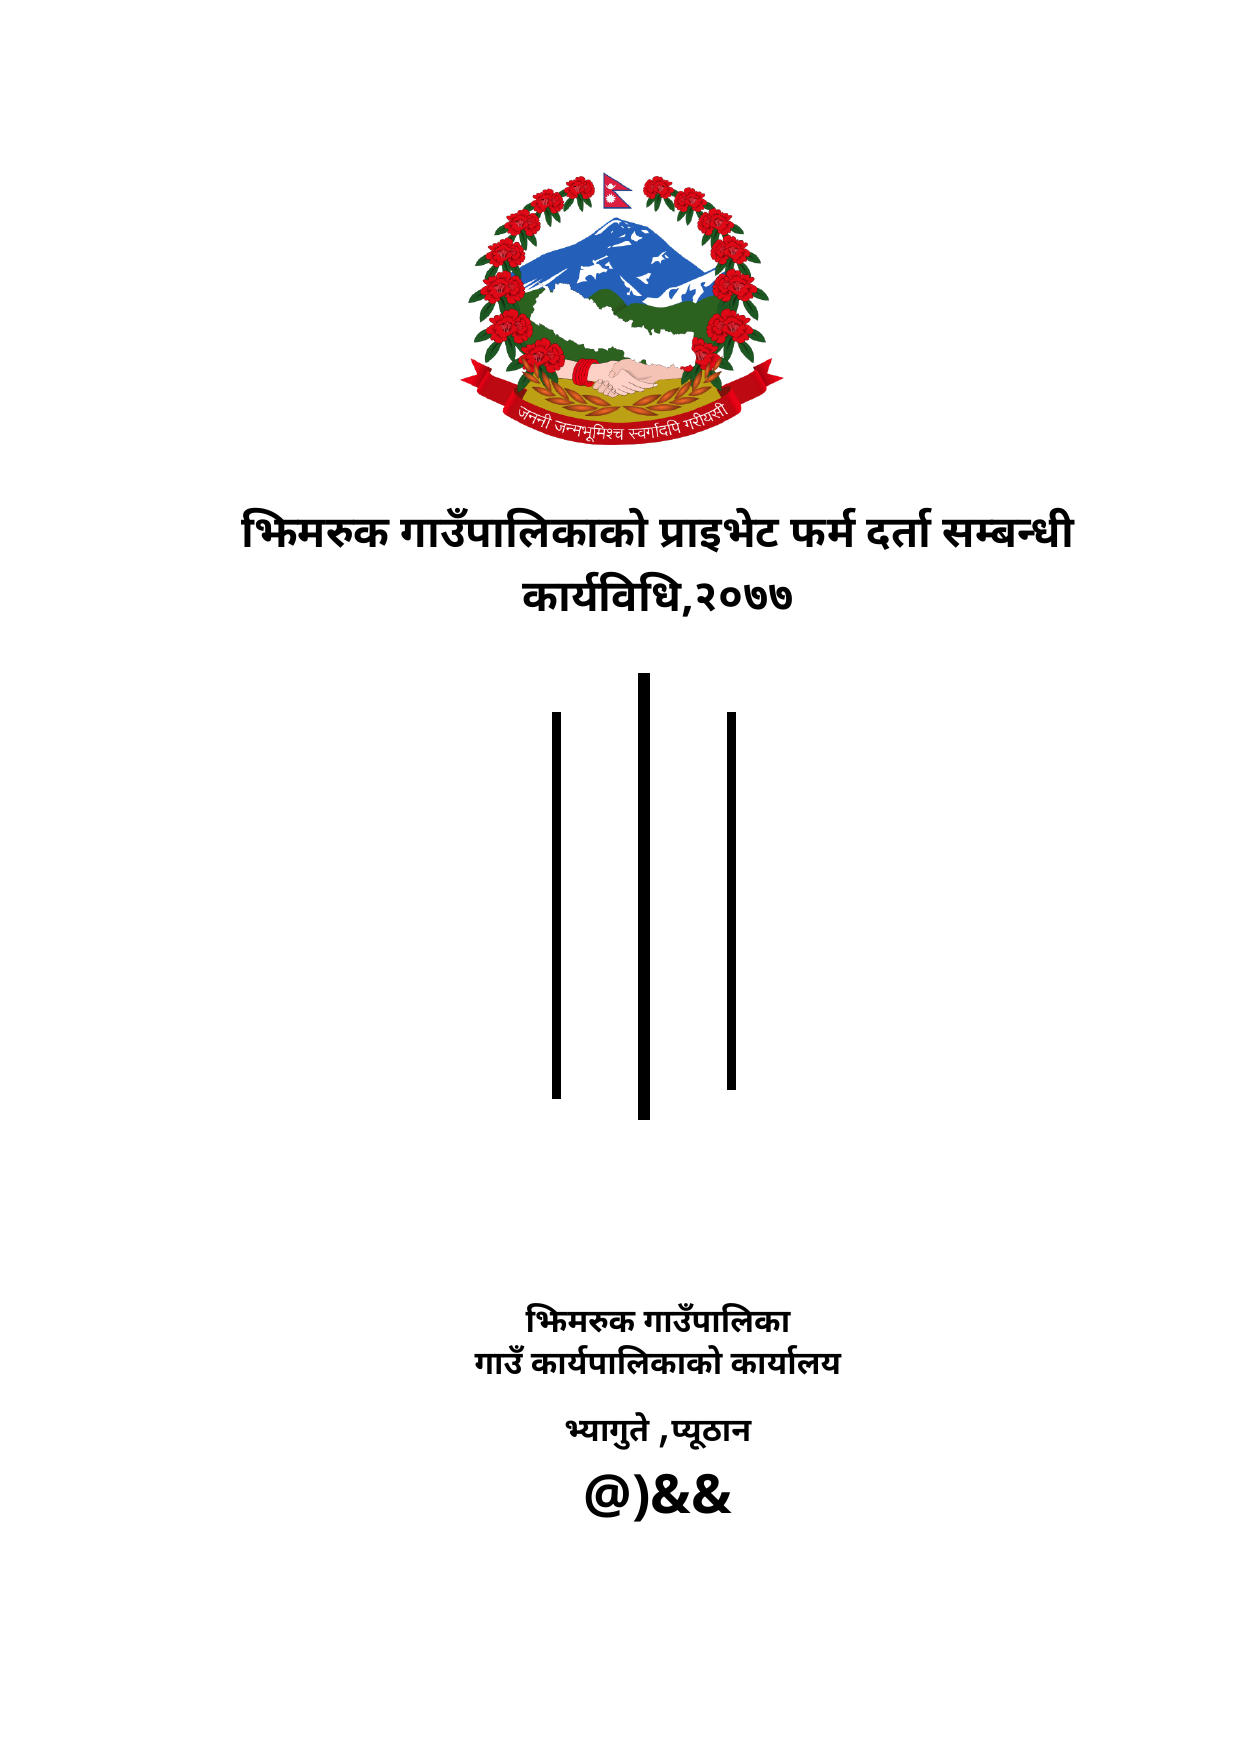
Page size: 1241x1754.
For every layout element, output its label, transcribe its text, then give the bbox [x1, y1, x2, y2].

text झिमरुक गाउँपालिका [150, 1304, 1165, 1346]
picture [459, 172, 784, 445]
text गाउँ कार्यपालिकाको कार्यालय [150, 1346, 1165, 1388]
text भ्यागुते ,प्यूठान [150, 1388, 1165, 1456]
text @)&& [150, 1456, 1165, 1530]
text झिमरुक गाउँपालिकाको प्राइभेट फर्म दर्ता सम्बन्धी कार्यविधि,२०७७ [150, 508, 1165, 629]
